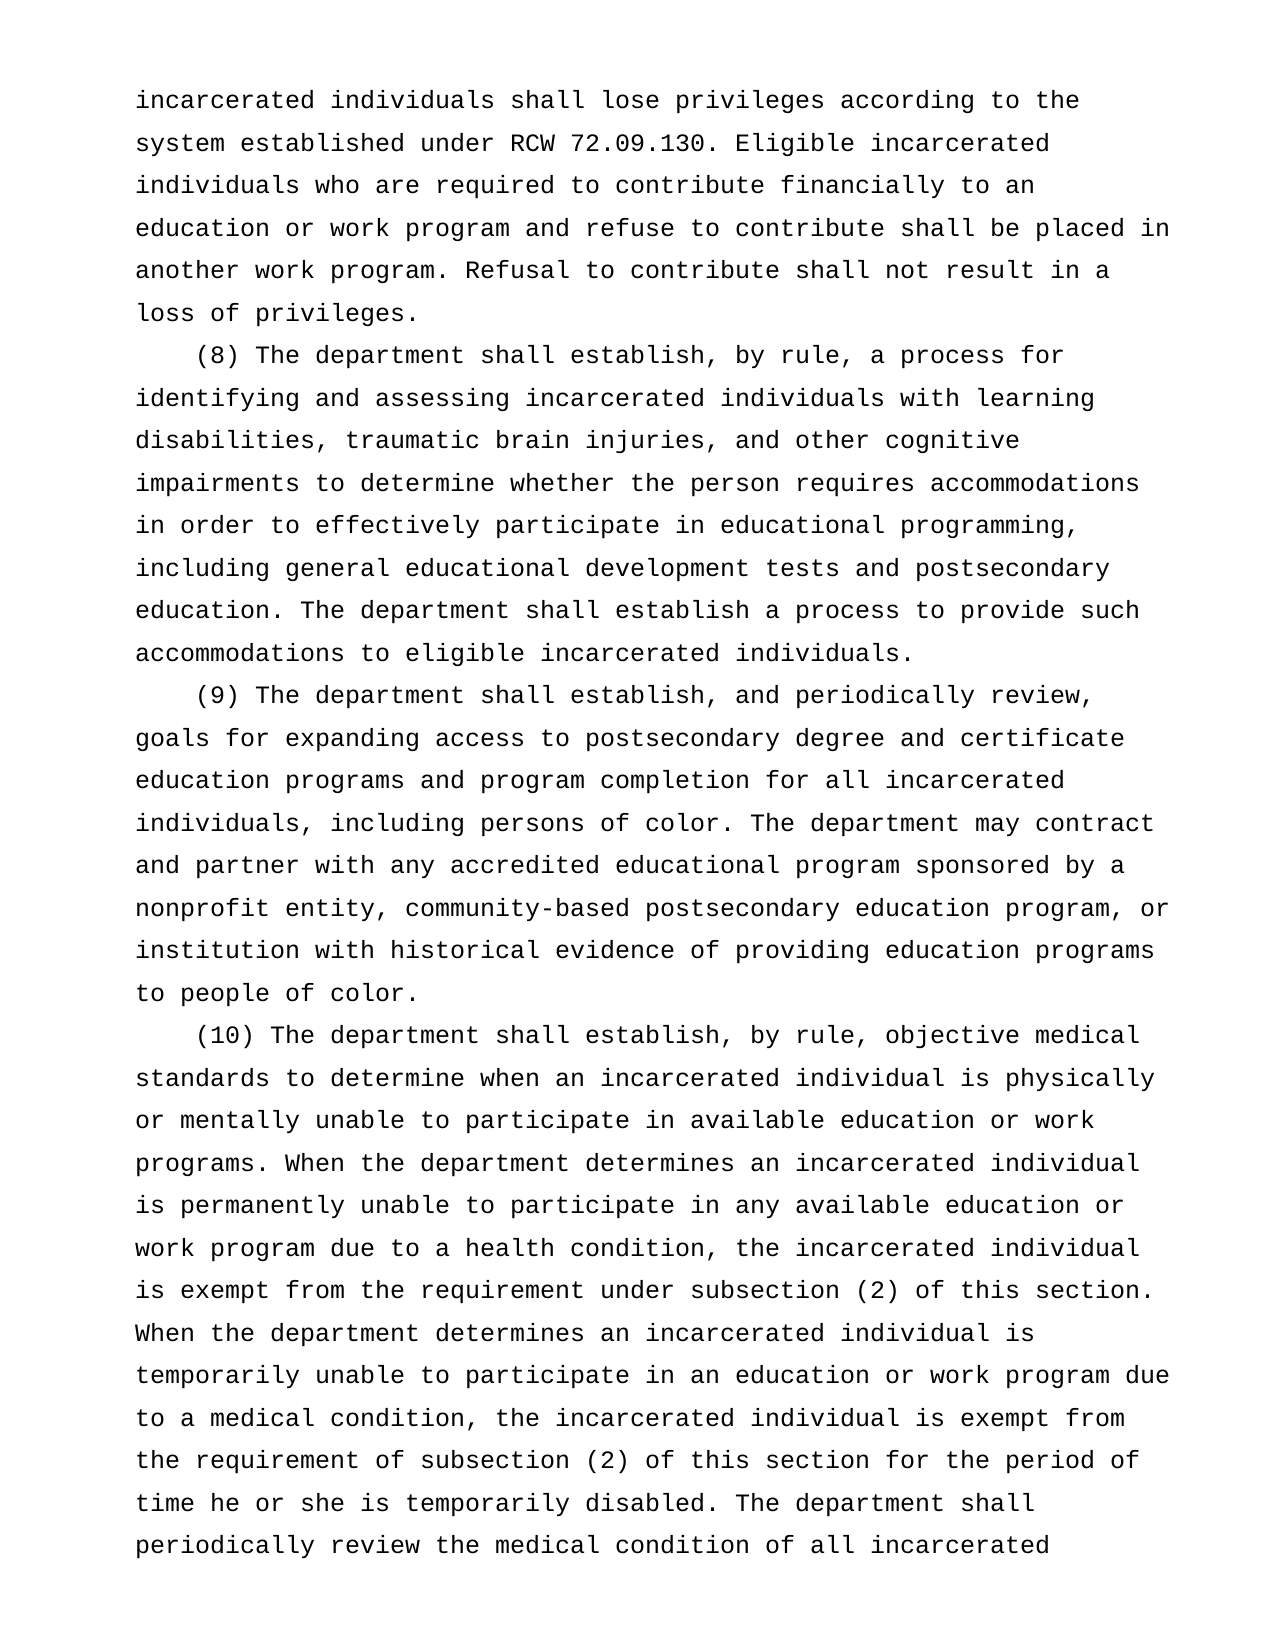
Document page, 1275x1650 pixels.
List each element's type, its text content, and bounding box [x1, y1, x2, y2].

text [135, 1010, 1170, 1562]
text (8) The department shall establish, by rule, a process for identifying and assessing incarcerated individuals with learning disabilities, traumatic brain injuries, and other cognitive impairments to determine whether the person requires accommodations in order to effectively participate in educational programming, including general educational development tests and postsecondary education. The department shall establish a process to provide such accommodations to eligible incarcerated individuals. [135, 330, 1170, 670]
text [135, 75, 1170, 330]
text (9) The department shall establish, and periodically review, goals for expanding access to postsecondary degree and certificate education programs and program completion for all incarcerated individuals, including persons of color. The department may contract and partner with any accredited educational program sponsored by a nonprofit entity, community-based postsecondary education program, or institution with historical evidence of providing education programs to people of color. [135, 670, 1170, 1010]
